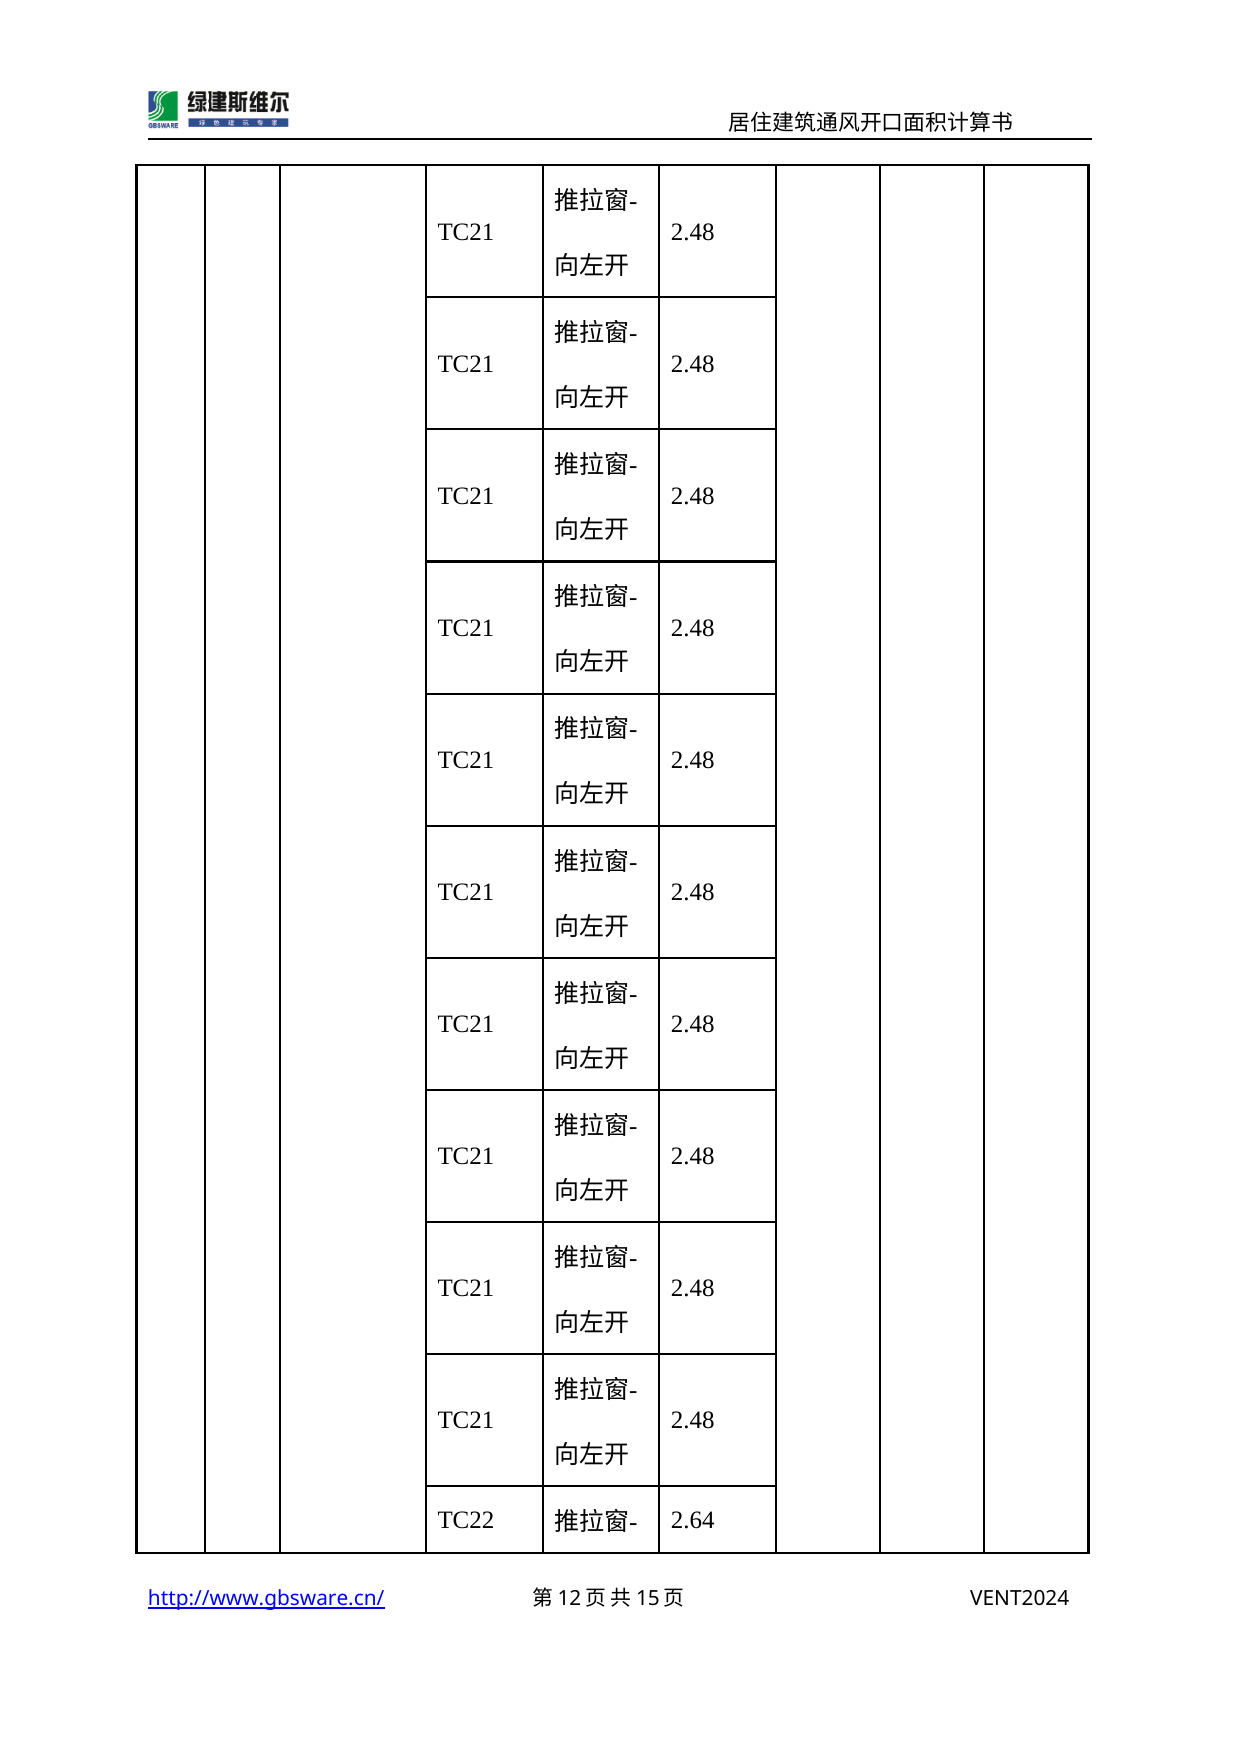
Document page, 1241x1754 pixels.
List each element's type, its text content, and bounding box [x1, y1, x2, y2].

table_cell 推拉窗-向左开 [544, 1487, 658, 1552]
table_cell 推拉窗-向左开 [544, 430, 658, 560]
table_cell 2.48 [660, 1355, 775, 1485]
table_cell TC21 [427, 298, 542, 428]
table_cell TC21 [427, 166, 542, 296]
table_cell 2.48 [660, 827, 775, 957]
table_cell 2.48 [660, 430, 775, 560]
table_cell 推拉窗-向左开 [544, 166, 658, 296]
table_cell 2.48 [660, 1091, 775, 1221]
table_cell 推拉窗-向左开 [544, 563, 658, 692]
table_cell 推拉窗-向左开 [544, 827, 658, 957]
table_cell 2.48 [660, 563, 775, 692]
table_cell TC21 [427, 959, 542, 1089]
table_cell 2.64 [660, 1487, 775, 1552]
table_cell 推拉窗-向左开 [544, 1223, 658, 1353]
table_cell TC21 [427, 1091, 542, 1221]
table_cell TC21 [427, 827, 542, 957]
table_cell 2.48 [660, 166, 775, 296]
table_cell TC21 [427, 695, 542, 824]
table_cell TC21 [427, 563, 542, 692]
table_cell 推拉窗-向左开 [544, 959, 658, 1089]
table_cell 2.48 [660, 298, 775, 428]
table_cell TC21 [427, 430, 542, 560]
table_cell TC21 [427, 1223, 542, 1353]
table_cell 推拉窗-向左开 [544, 298, 658, 428]
picture [147, 88, 290, 130]
table_cell 推拉窗-向左开 [544, 695, 658, 824]
table_cell TC21 [427, 1355, 542, 1485]
table_cell 推拉窗-向左开 [544, 1355, 658, 1485]
table_cell 2.48 [660, 959, 775, 1089]
table_cell 推拉窗-向左开 [544, 1091, 658, 1221]
table_cell 2.48 [660, 1223, 775, 1353]
table_cell TC22 [427, 1487, 542, 1552]
table_cell 2.48 [660, 695, 775, 824]
